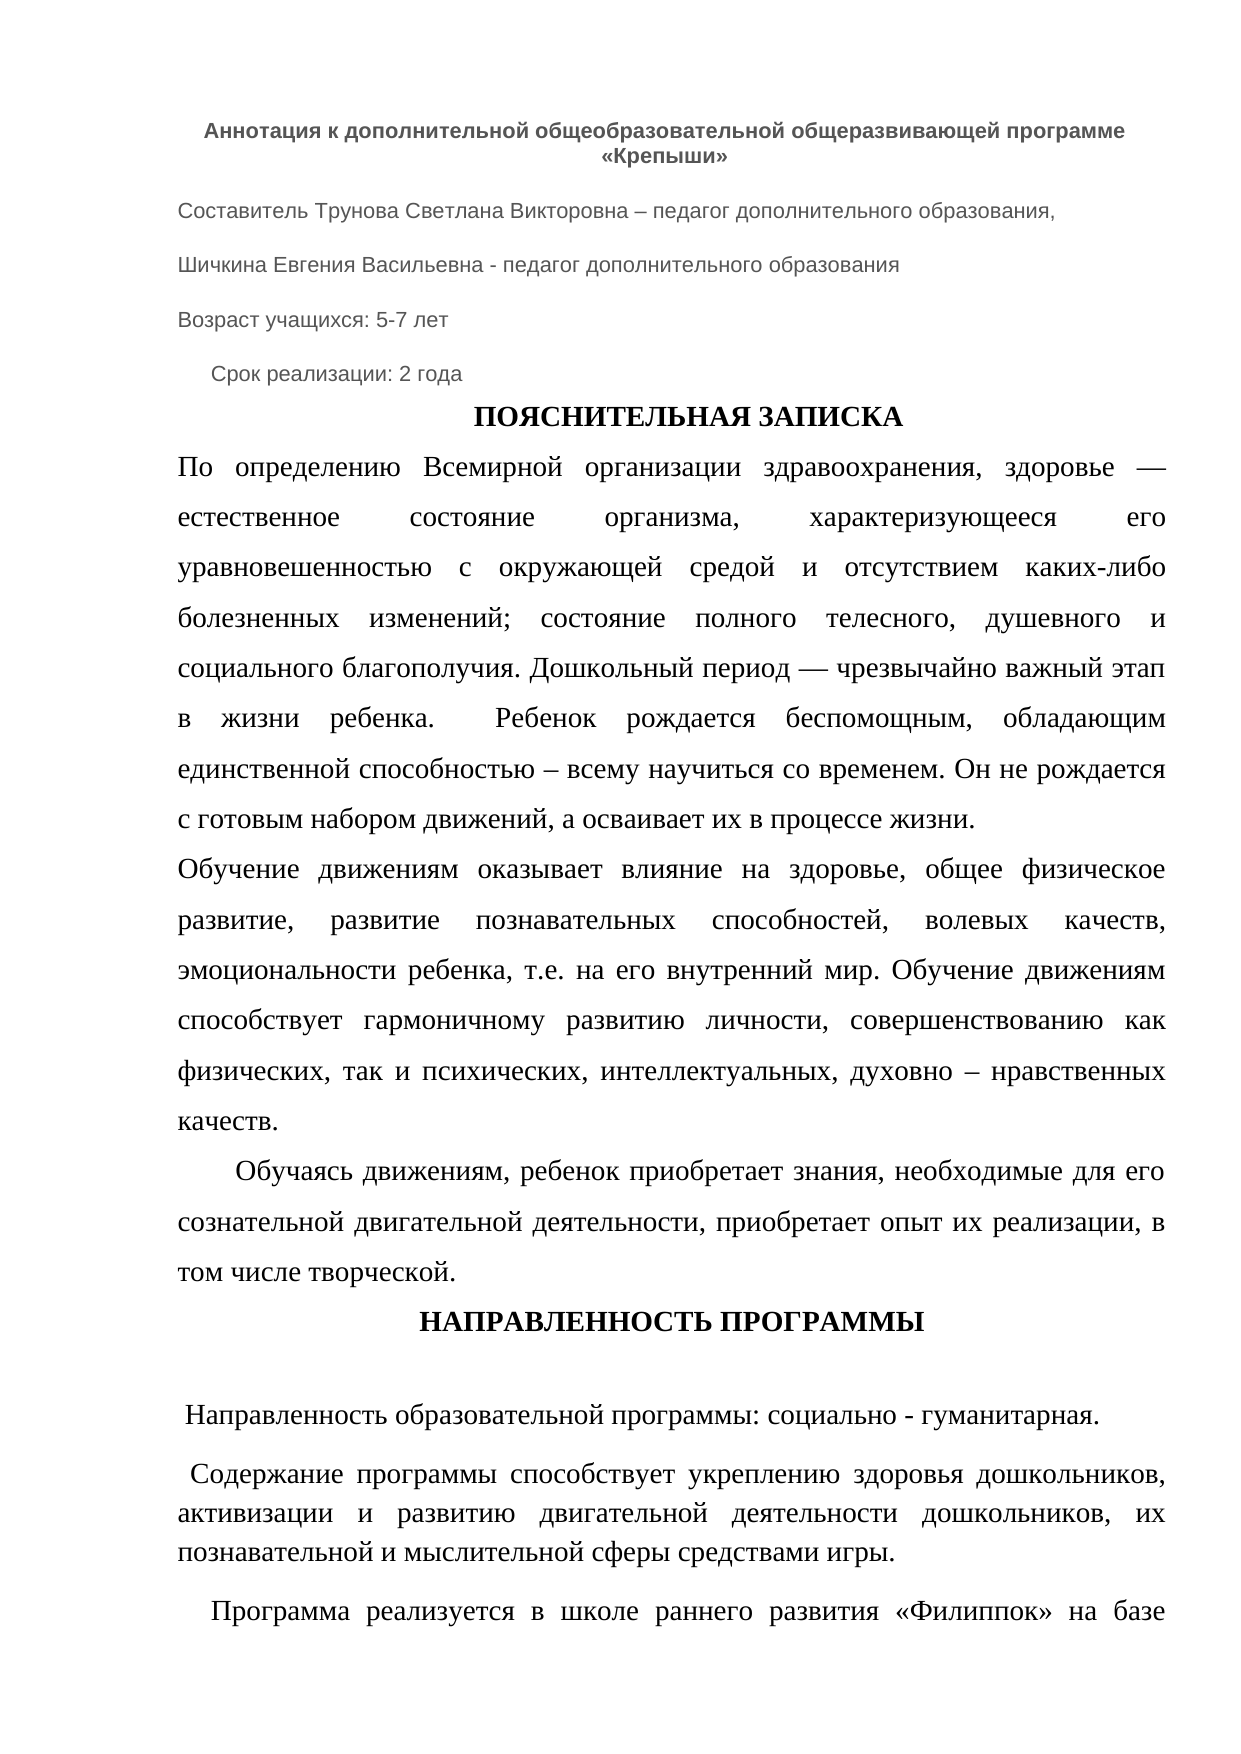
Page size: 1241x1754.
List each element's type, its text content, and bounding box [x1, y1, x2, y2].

text ПОЯСНИТЕЛЬНАЯ ЗАПИСКА [211, 399, 1167, 432]
text Возраст учащихся: 5-7 лет [177, 306, 1152, 332]
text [177, 1593, 1167, 1627]
text Срок реализации: 2 года [211, 361, 1167, 386]
text Шичкина Евгения Васильевна - педагог дополнительного образования [177, 252, 1152, 277]
text Составитель Трунова Светлана Викторовна – педагог дополнительного образования, [177, 198, 1152, 223]
text Направленность образовательной программы: социально - гуманитарная. [177, 1397, 1167, 1431]
text НАПРАВЛЕННОСТЬ ПРОГРАММЫ [177, 1304, 1167, 1338]
text Обучение движениям оказывает влияние на здоровье, общее физическое развитие, развитие познавательных способностей, волевых качеств, эмоциональности ребенка, т.е. на его внутренний мир. Обучение движениям способствует гармоничному развитию личности, совершенствованию как физических, так и психических, интеллектуальных, духовно – нравственных качеств. [177, 851, 1167, 1137]
text Обучаясь движениям, ребенок приобретает знания, необходимые для его сознательной двигательной деятельности, приобретает опыт их реализации, в том числе творческой. [177, 1153, 1167, 1287]
text Содержание программы способствует укреплению здоровья дошкольников, активизации и развитию двигательной деятельности дошкольников, их познавательной и мыслительной сферы средствами игры. [177, 1457, 1167, 1567]
text Аннотация к дополнительной общеобразовательной общеразвивающей программе «Крепыши» [177, 118, 1152, 168]
text По определению Всемирной организации здравоохранения, здоровье — естественное состояние организма, характеризующееся его уравновешенностью с окружающей средой и отсутствием каких-либо болезненных изменений; состояние полного телесного, душевного и социального благополучия. Дошкольный период — чрезвычайно важный этап в жизни ребенка. Ребенок рождается беспомощным, обладающим единственной способностью – всему научиться со временем. Он не рождается с готовым набором движений, а осваивает их в процессе жизни. [177, 449, 1167, 835]
